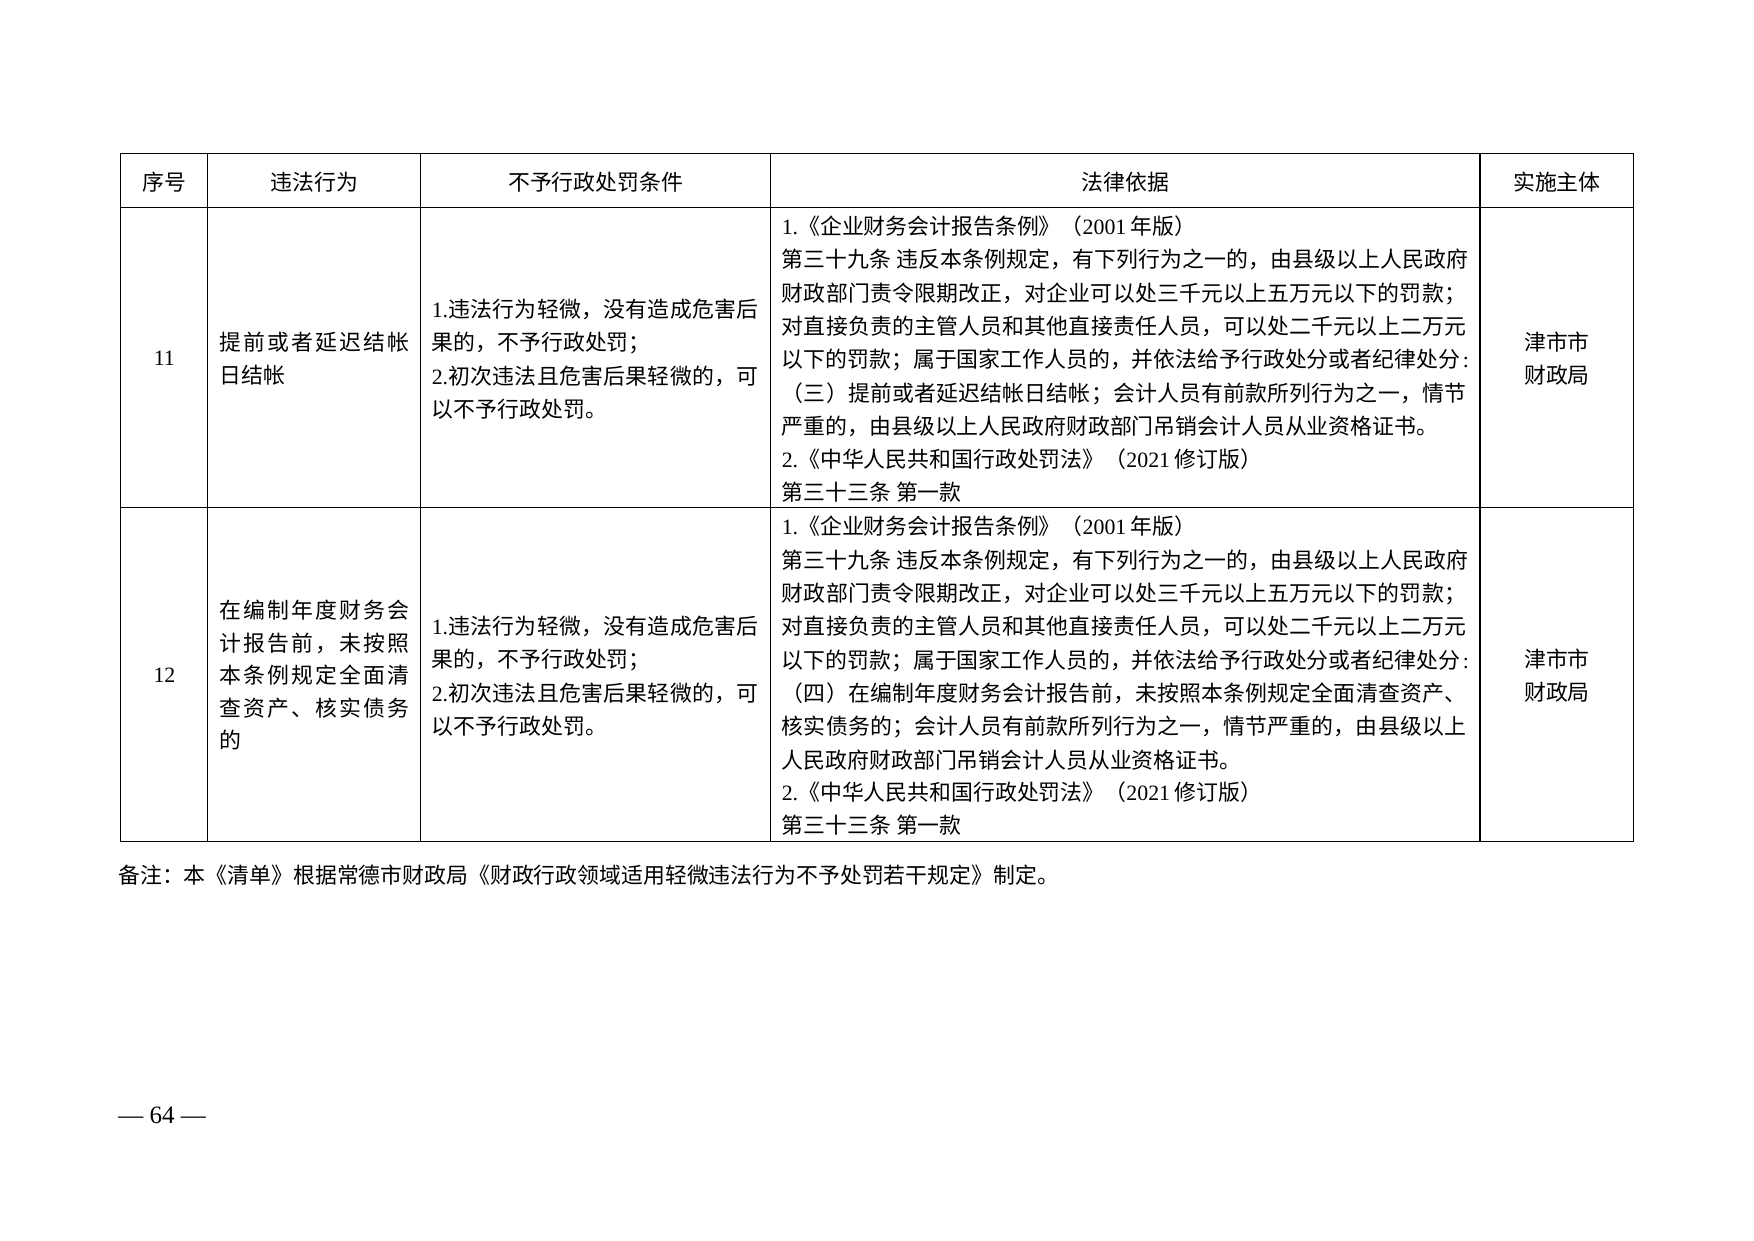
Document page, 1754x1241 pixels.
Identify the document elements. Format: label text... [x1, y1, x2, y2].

table_cell 提前或者延迟结帐日结帐 [208, 208, 420, 507]
table_cell 津市市 财政局 [1481, 508, 1633, 841]
text 备注：本《清单》根据常德市财政局《财政行政领域适用轻微违法行为不予处罚若干规定》制定。 [118, 858, 1636, 889]
table_header 不予行政处罚条件 [421, 154, 770, 207]
table_cell 1.违法行为轻微，没有造成危害后果的，不予行政处罚； 2.初次违法且危害后果轻微的，可以不予行政处罚。 [421, 508, 770, 841]
table_cell 11 [121, 208, 207, 507]
table_cell 12 [121, 508, 207, 841]
table_cell 1.《企业财务会计报告条例》（2001年版） 第三十九条 违反本条例规定，有下列行为之一的，由县级以上人民政府财政部门责令限期改正，对企业可以处三千元以上五万元以下的罚款；对直接负责的主管人员和其他直接责任人员，可以处二千元以上二万元以下的罚款；属于国家工作人员的，并依法给予行政处分或者纪律处分:（四）在编制年度财务会计报告前，未按照本条例规定全面清查资产、核实债务的；会计人员有前款所列行为之一，情节严重的，由县级以上人民政府财政部门吊销会计人员从业资格证书。 2.《中华人民共和国行政处罚法》（2021修订版） 第三十三条 第一款 [771, 508, 1479, 841]
table_header 序号 [121, 154, 207, 207]
table_header 法律依据 [771, 154, 1479, 207]
table_header 实施主体 [1481, 154, 1633, 207]
table_cell 1.《企业财务会计报告条例》（2001年版） 第三十九条 违反本条例规定，有下列行为之一的，由县级以上人民政府财政部门责令限期改正，对企业可以处三千元以上五万元以下的罚款；对直接负责的主管人员和其他直接责任人员，可以处二千元以上二万元以下的罚款；属于国家工作人员的，并依法给予行政处分或者纪律处分:（三）提前或者延迟结帐日结帐；会计人员有前款所列行为之一，情节严重的，由县级以上人民政府财政部门吊销会计人员从业资格证书。 2.《中华人民共和国行政处罚法》（2021修订版） 第三十三条 第一款 [771, 208, 1479, 507]
table_cell 津市市 财政局 [1481, 208, 1633, 507]
table_cell 在编制年度财务会计报告前，未按照本条例规定全面清查资产、核实债务的 [208, 508, 420, 841]
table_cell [421, 208, 770, 507]
table_header 违法行为 [208, 154, 420, 207]
